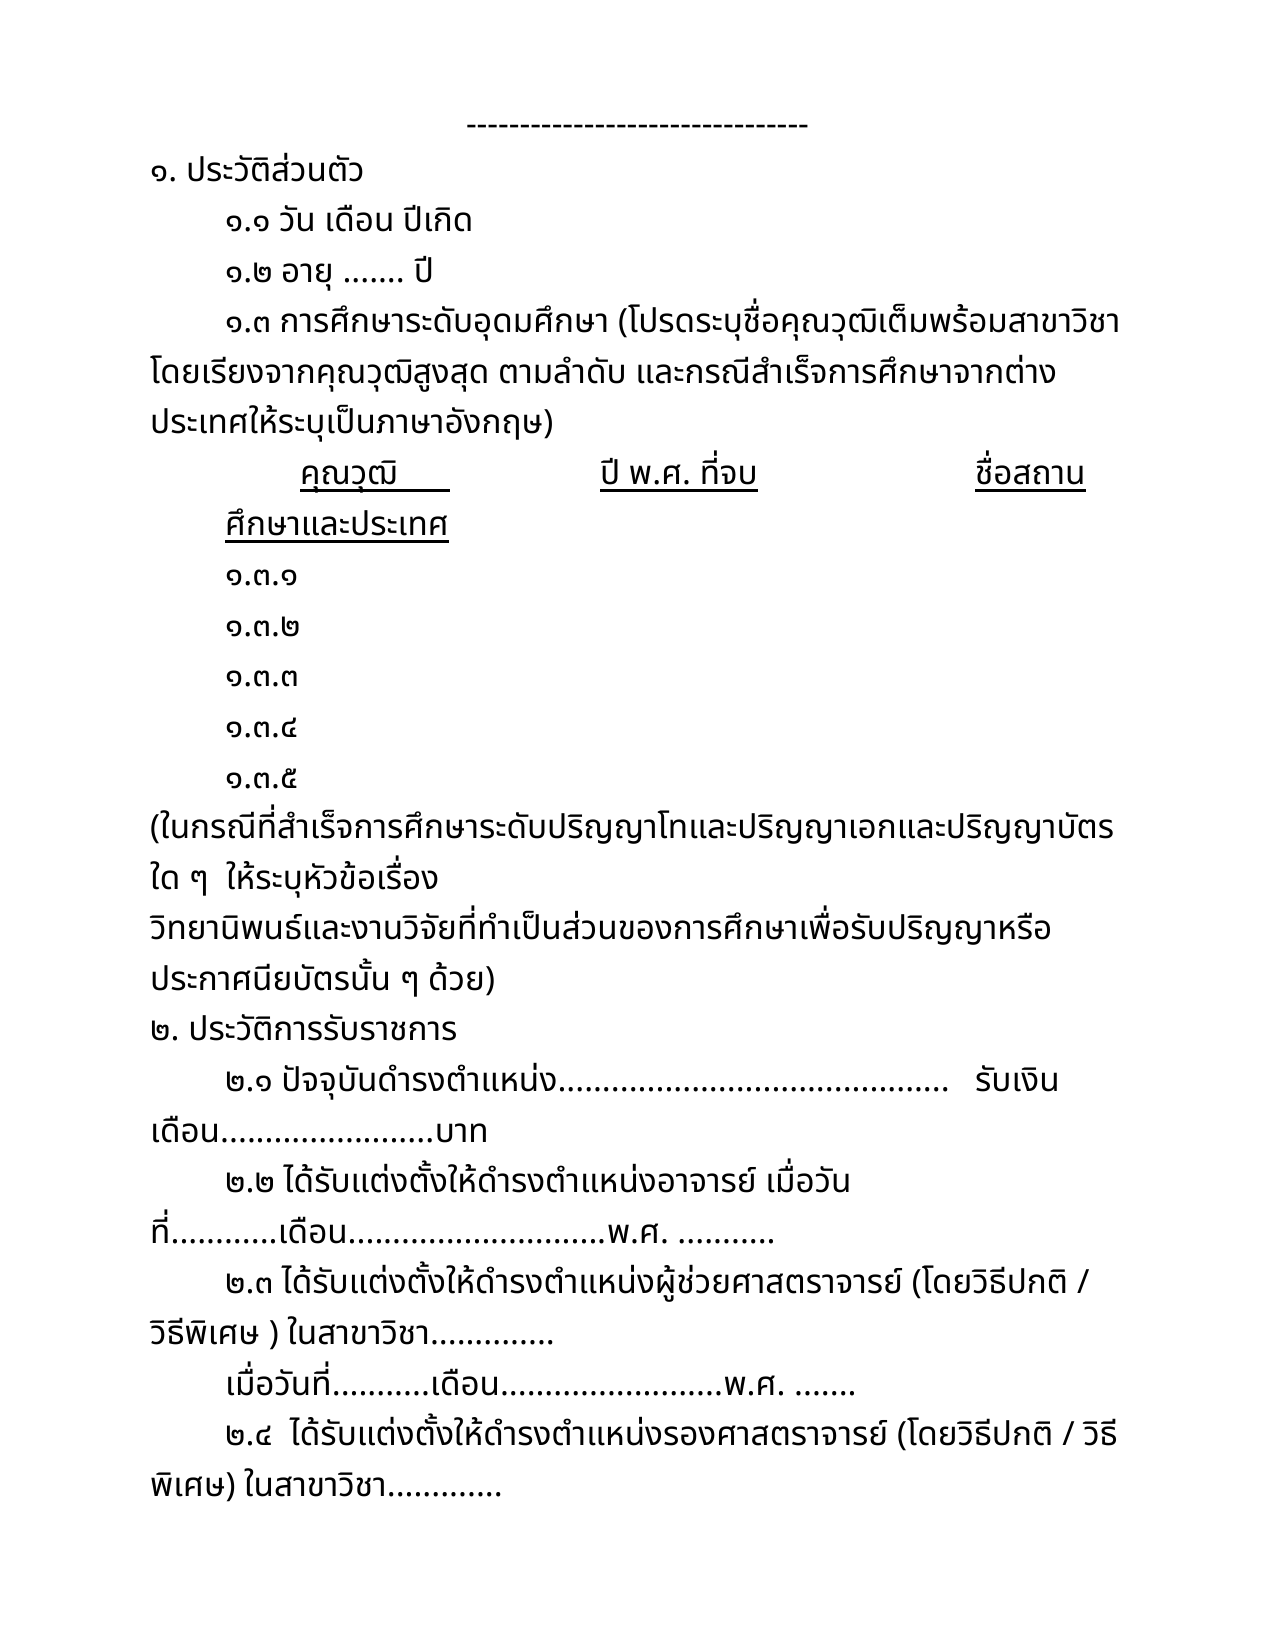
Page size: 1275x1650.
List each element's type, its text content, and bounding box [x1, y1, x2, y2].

text ๑.๓.๔ [150, 702, 1125, 752]
text ๒.๒ ได้รับแต่งตั้งให้ดำรงตำแหน่งอาจารย์ เมื่อวันที่............เดือน.............................พ.ศ. ........... [150, 1157, 1125, 1258]
text ๑.๑ วัน เดือน ปีเกิด [150, 196, 1125, 247]
text ๑.๓.๕ [150, 752, 1125, 803]
text ๑.๓.๒ [150, 601, 1125, 651]
text วิทยานิพนธ์และงานวิจัยที่ทำเป็นส่วนของการศึกษาเพื่อรับปริญญาหรือประกาศนียบัตรนั้น ๆ ด้วย) [150, 904, 1125, 1005]
text ๑.๓ การศึกษาระดับอุดมศึกษา (โปรดระบุชื่อคุณวุฒิเต็มพร้อมสาขาวิชา โดยเรียงจากคุณวุฒิสูงสุด ตามลำดับ และกรณีสำเร็จการศึกษาจากต่างประเทศให้ระบุเป็นภาษาอังกฤษ) [150, 297, 1125, 449]
text ๑.๓.๓ [150, 651, 1125, 702]
text ๑.๓.๑ [150, 550, 1125, 601]
text ๒. ประวัติการรับราชการ [150, 1005, 1125, 1056]
text ๒.๑ ปัจจุบันดำรงตำแหน่ง............................................ รับเงินเดือน........................บาท [150, 1056, 1125, 1157]
text ๒.๔ ได้รับแต่งตั้งให้ดำรงตำแหน่งรองศาสตราจารย์ (โดยวิธีปกติ / วิธีพิเศษ) ในสาขาวิชา............. [150, 1410, 1125, 1511]
text ๑. ประวัติส่วนตัว [150, 145, 1125, 196]
text -------------------------------- [150, 100, 1125, 145]
text (ในกรณีที่สำเร็จการศึกษาระดับปริญญาโทและปริญญาเอกและปริญญาบัตรใด ๆ ให้ระบุหัวข้อเรื่อง [150, 803, 1125, 904]
text ๒.๓ ได้รับแต่งตั้งให้ดำรงตำแหน่งผู้ช่วยศาสตราจารย์ (โดยวิธีปกติ / วิธีพิเศษ ) ในสาขาวิชา.............. [150, 1258, 1125, 1359]
text ๑.๒ อายุ ....... ปี [150, 247, 1125, 297]
text คุณวุฒิ ปี พ.ศ. ที่จบ ชื่อสถานศึกษาและประเทศ [225, 449, 1125, 550]
text เมื่อวันที่...........เดือน.........................พ.ศ. ....... [150, 1359, 1125, 1410]
